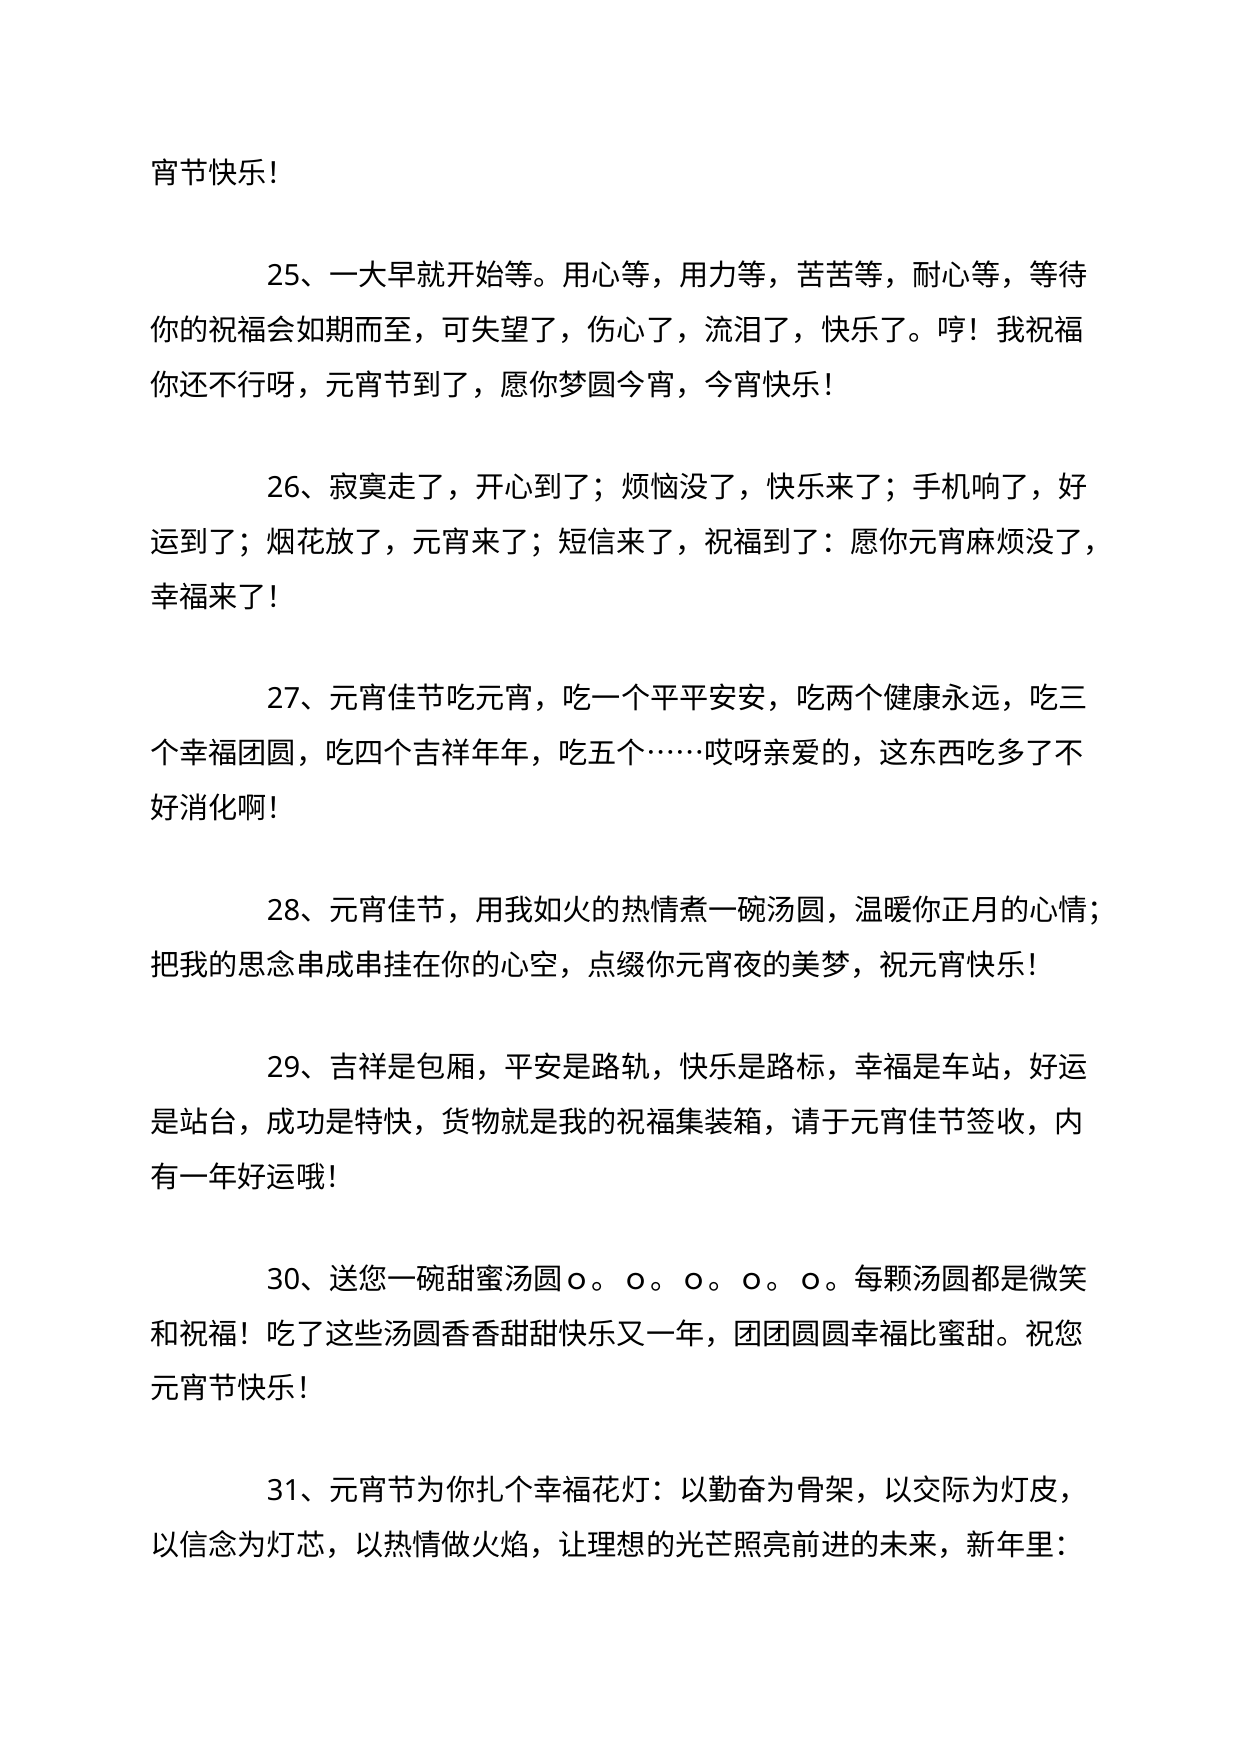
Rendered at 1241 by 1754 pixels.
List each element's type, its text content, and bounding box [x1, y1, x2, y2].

text 25、一大早就开始等。用心等，用力等，苦苦等，耐心等，等待你的祝福会如期而至，可失望了，伤心了，流泪了，快乐了。哼！我祝福你还不行呀，元宵节到了，愿你梦圆今宵，今宵快乐！ [150, 252, 1090, 404]
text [150, 1467, 1090, 1564]
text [150, 150, 1090, 192]
text 26、寂寞走了，开心到了；烦恼没了，快乐来了；手机响了，好运到了；烟花放了，元宵来了；短信来了，祝福到了：愿你元宵麻烦没了，幸福来了！ [150, 463, 1090, 616]
text 30、送您一碗甜蜜汤圆ｏ。ｏ。ｏ。ｏ。ｏ。每颗汤圆都是微笑和祝福！吃了这些汤圆香香甜甜快乐又一年，团团圆圆幸福比蜜甜。祝您元宵节快乐！ [150, 1255, 1090, 1407]
text 27、元宵佳节吃元宵，吃一个平平安安，吃两个健康永远，吃三个幸福团圆，吃四个吉祥年年，吃五个……哎呀亲爱的，这东西吃多了不好消化啊！ [150, 675, 1090, 827]
text 28、元宵佳节，用我如火的热情煮一碗汤圆，温暖你正月的心情；把我的思念串成串挂在你的心空，点缀你元宵夜的美梦，祝元宵快乐！ [150, 887, 1090, 984]
text 29、吉祥是包厢，平安是路轨，快乐是路标，幸福是车站，好运是站台，成功是特快，货物就是我的祝福集装箱，请于元宵佳节签收，内有一年好运哦！ [150, 1043, 1090, 1196]
